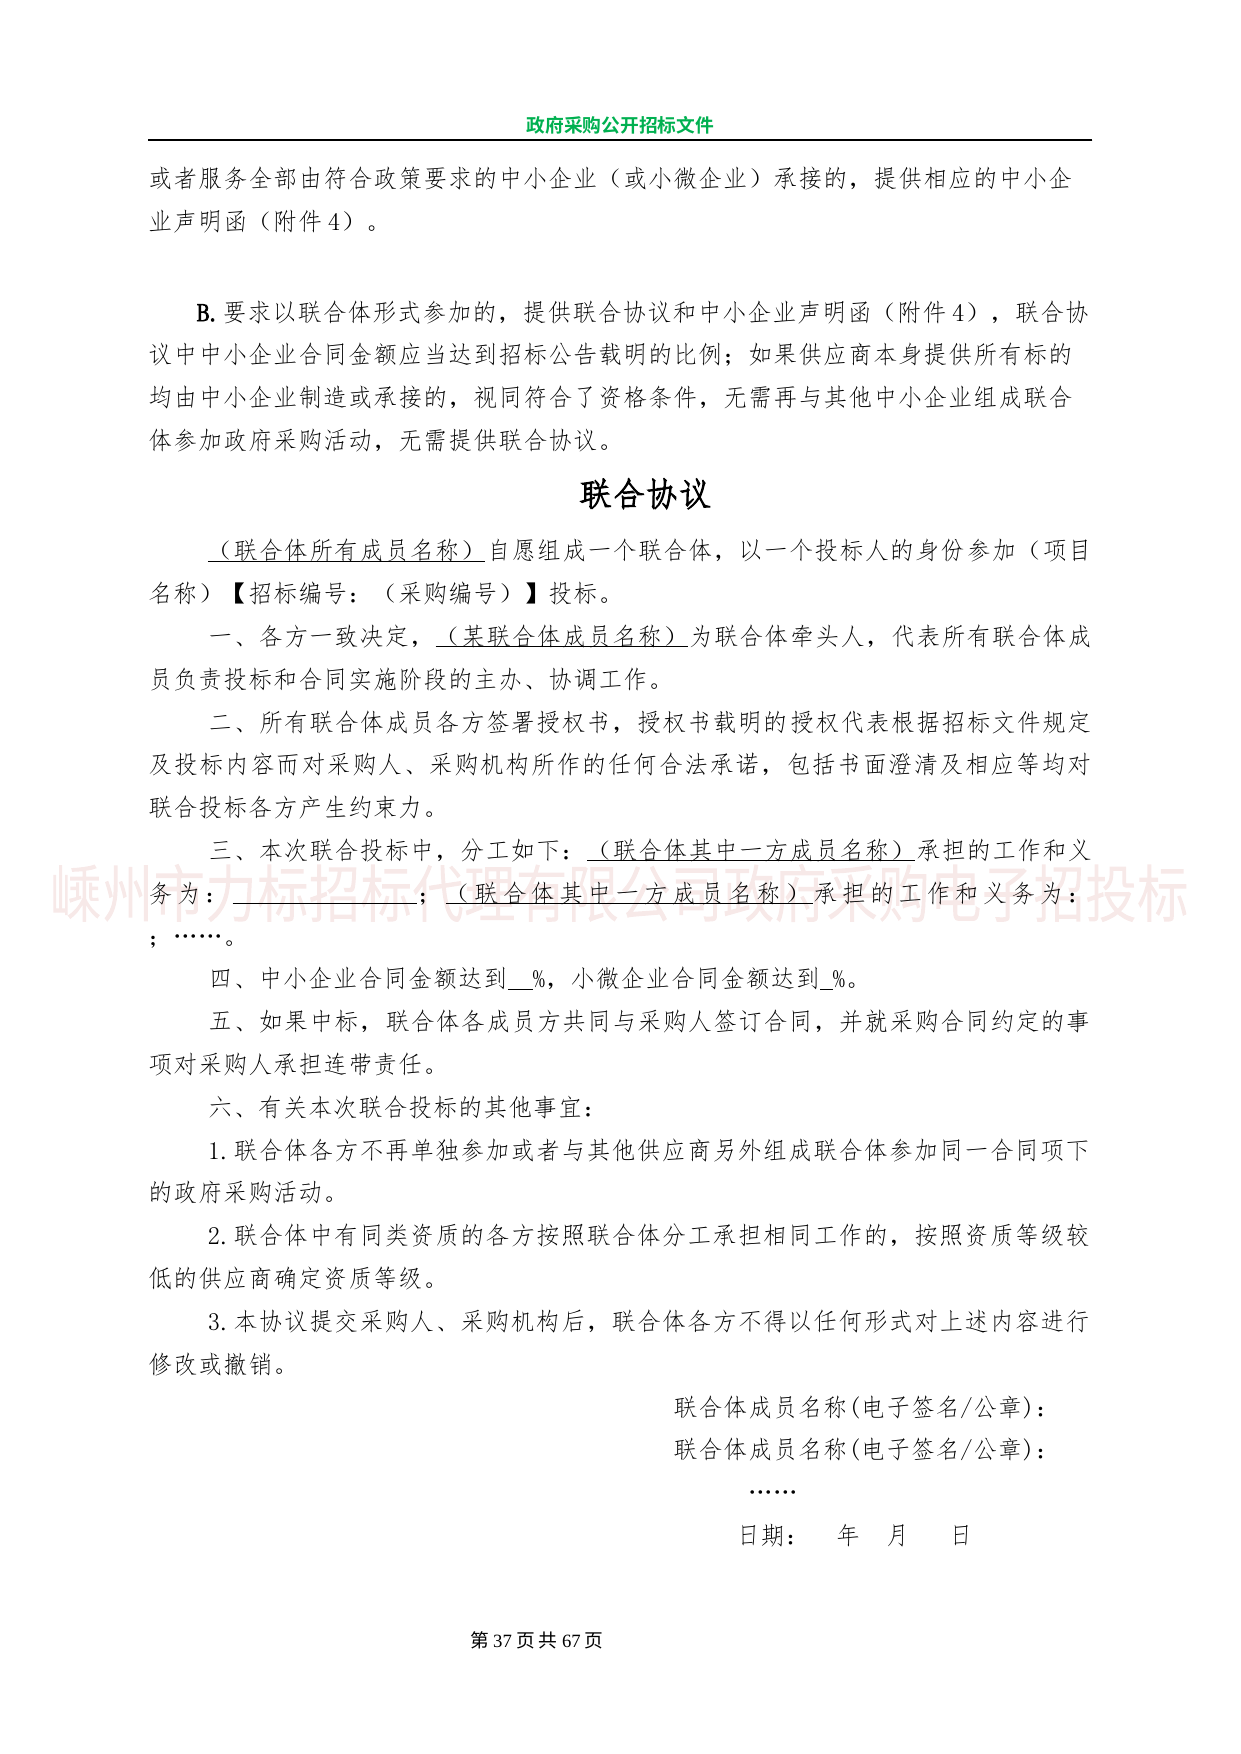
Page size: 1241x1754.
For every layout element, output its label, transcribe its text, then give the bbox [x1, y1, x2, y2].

text 联合体成员名称(电子签名/公章)： [148, 1391, 1092, 1419]
text 三、本次联合投标中，分工如下：（联合体其中一方成员名称）承担的工作和义务为： ；（联合体其中一方成员名称）承担的工作和义务为： ；……。 [148, 834, 1092, 948]
text 五、如果中标，联合体各成员方共同与采购人签订合同，并就采购合同约定的事项对采购人承担连带责任。 [148, 1006, 1092, 1077]
text 3.本协议提交采购人、采购机构后，联合体各方不得以任何形式对上述内容进行修改或撤销。 [148, 1305, 1092, 1377]
text 2.联合体中有同类资质的各方按照联合体分工承担相同工作的，按照资质等级较低的供应商确定资质等级。 [148, 1220, 1092, 1291]
text 四、中小企业合同金额达到 %，小微企业合同金额达到 %。 [148, 963, 1092, 991]
text （联合体所有成员名称）自愿组成一个联合体，以一个投标人的身份参加（项目名称）【招标编号：（采购编号）】投标。 [148, 535, 1092, 606]
text 1.联合体各方不再单独参加或者与其他供应商另外组成联合体参加同一合同项下的政府采购活动。 [148, 1134, 1092, 1205]
text …… [148, 1477, 1092, 1505]
text B.要求以联合体形式参加的，提供联合协议和中小企业声明函（附件4），联合协议中中小企业合同金额应当达到招标公告载明的比例；如果供应商本身提供所有标的均由中小企业制造或承接的，视同符合了资格条件，无需再与其他中小企业组成联合体参加政府采购活动，无需提供联合协议。 [148, 296, 1092, 453]
text 日期： 年 月 日 [148, 1519, 1092, 1548]
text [148, 162, 1092, 234]
text 联合协议 [148, 472, 1092, 511]
text 联合体成员名称(电子签名/公章)： [148, 1434, 1092, 1462]
text 二、所有联合体成员各方签署授权书，授权书载明的授权代表根据招标文件规定及投标内容而对采购人、采购机构所作的任何合法承诺，包括书面澄清及相应等均对联合投标各方产生约束力。 [148, 706, 1092, 820]
text 一、各方一致决定，（某联合体成员名称）为联合体牵头人，代表所有联合体成员负责投标和合同实施阶段的主办、协调工作。 [148, 620, 1092, 692]
text 六、有关本次联合投标的其他事宜： [148, 1091, 1092, 1120]
